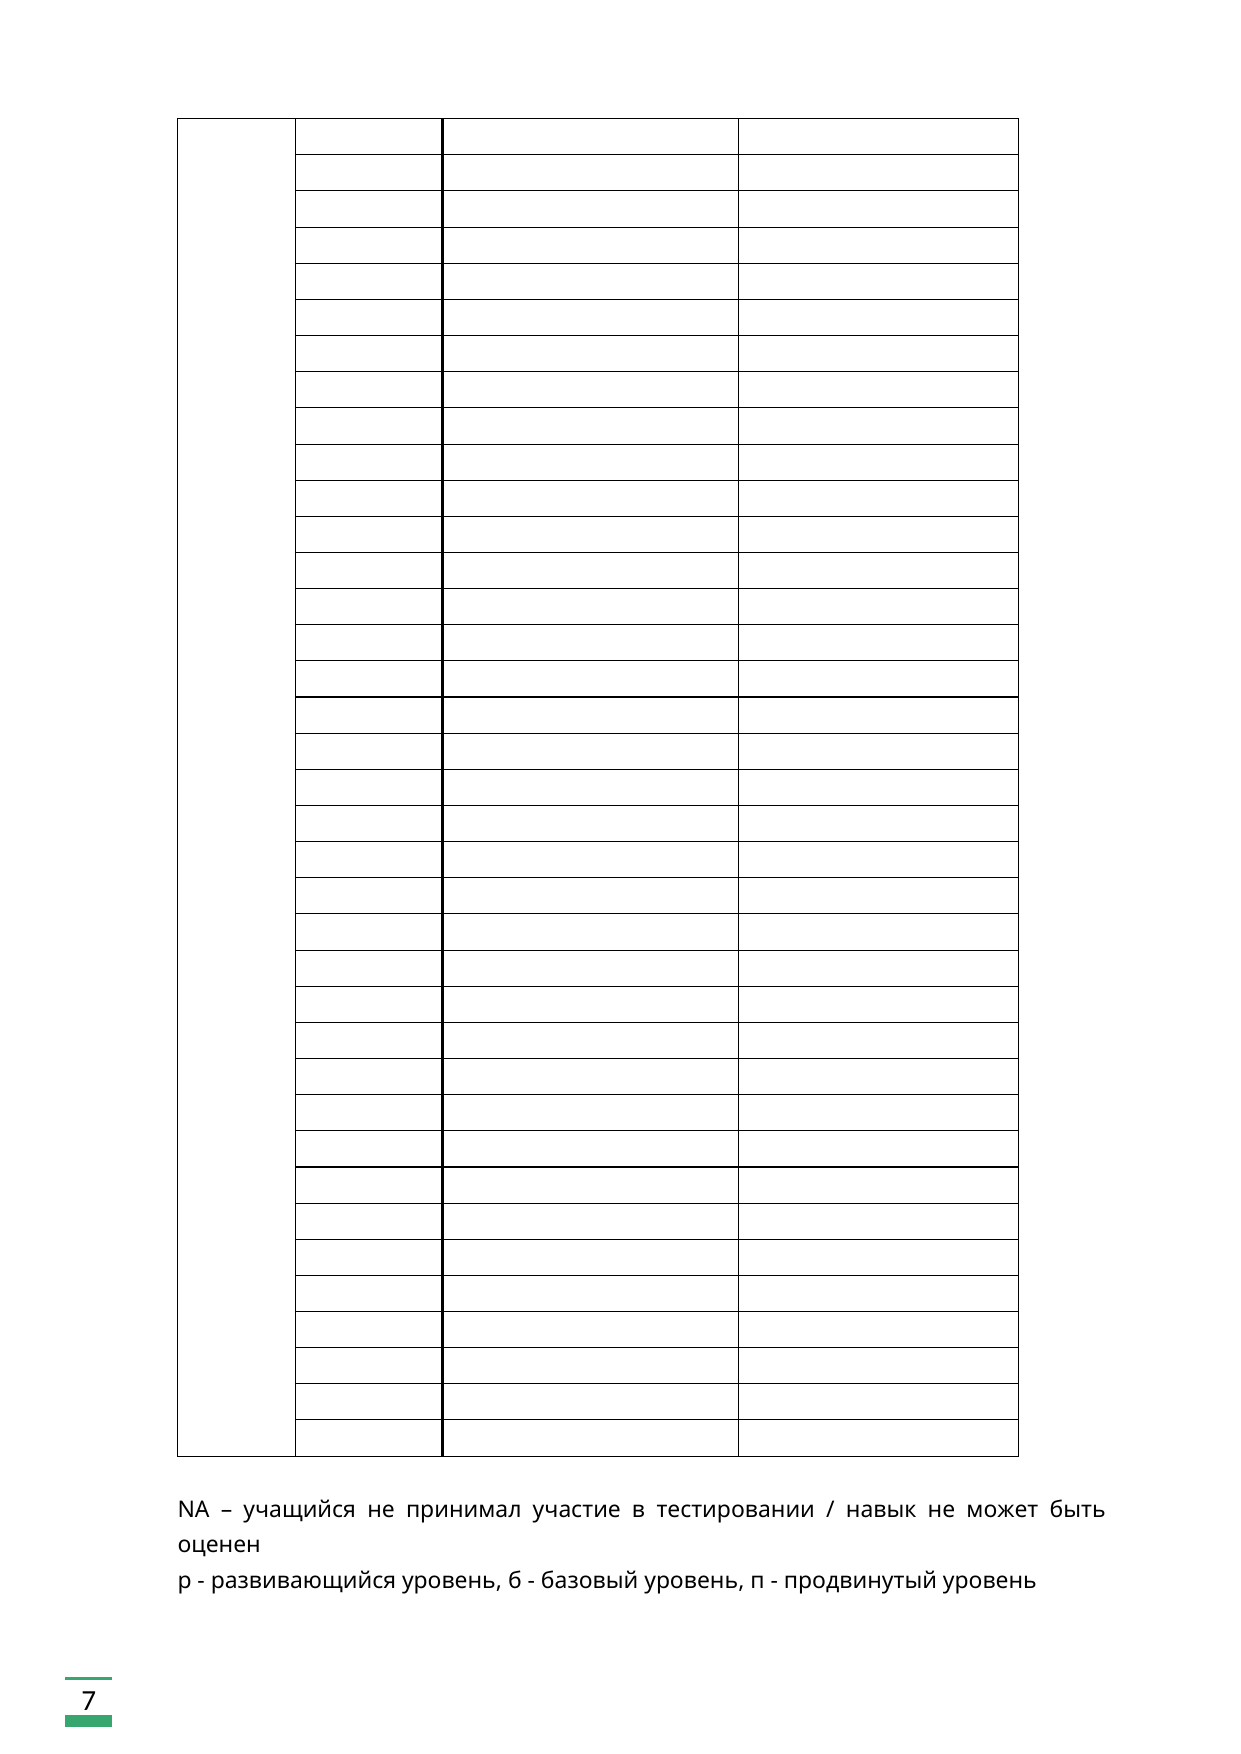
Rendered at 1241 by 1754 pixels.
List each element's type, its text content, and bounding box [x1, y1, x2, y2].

table_cell [739, 517, 1018, 552]
table_cell [296, 408, 441, 443]
table_cell [444, 408, 738, 443]
table_cell [296, 1276, 441, 1311]
table_cell [444, 698, 738, 733]
table_cell [739, 119, 1018, 154]
table_cell [296, 1312, 441, 1347]
table_cell [296, 1059, 441, 1094]
table_cell [739, 1131, 1018, 1166]
table_cell [739, 1384, 1018, 1419]
table_cell [444, 842, 738, 877]
table_cell [444, 517, 738, 552]
table_cell [739, 1420, 1018, 1456]
table_cell [296, 228, 441, 263]
table_cell [444, 987, 738, 1022]
table_cell [444, 734, 738, 769]
table_cell [739, 445, 1018, 479]
table_cell [296, 1131, 441, 1166]
table_cell [296, 1204, 441, 1239]
table_cell [739, 1168, 1018, 1202]
table_cell [739, 191, 1018, 227]
table_cell [296, 987, 441, 1022]
table_cell [296, 1023, 441, 1058]
table_cell [444, 914, 738, 949]
table_cell [296, 589, 441, 624]
table_cell [296, 1348, 441, 1383]
table_cell [444, 951, 738, 986]
table_cell [739, 300, 1018, 335]
table_cell [444, 155, 738, 190]
table_cell [444, 1131, 738, 1166]
table_cell [296, 336, 441, 371]
table_cell [739, 1312, 1018, 1347]
table_cell [739, 1059, 1018, 1094]
table_cell [739, 1348, 1018, 1383]
table_cell [739, 1023, 1018, 1058]
table_cell [739, 770, 1018, 805]
table_cell [296, 191, 441, 227]
table_cell [296, 698, 441, 733]
table_cell [739, 589, 1018, 624]
table_cell [444, 1168, 738, 1202]
table_cell [296, 1384, 441, 1419]
table_cell [739, 553, 1018, 588]
table_cell [296, 372, 441, 407]
table_cell [296, 300, 441, 335]
table_cell [444, 300, 738, 335]
table_cell [739, 842, 1018, 877]
table_cell [739, 878, 1018, 913]
table_cell [296, 914, 441, 949]
table_cell [739, 1095, 1018, 1130]
table_cell [739, 625, 1018, 660]
table_cell [739, 1276, 1018, 1311]
table_cell [444, 770, 738, 805]
table_cell [739, 806, 1018, 841]
table_cell [444, 191, 738, 227]
table_cell [444, 553, 738, 588]
table_cell [444, 1059, 738, 1094]
text р - развивающийся уровень, б - базовый уровень, п - продвинутый уровень [177, 1564, 1107, 1596]
table_cell [444, 589, 738, 624]
table_cell [444, 264, 738, 299]
table_cell [444, 1240, 738, 1275]
table_cell [739, 661, 1018, 696]
table_cell [296, 119, 441, 154]
table_cell [739, 408, 1018, 443]
table_cell [296, 625, 441, 660]
table_cell [739, 1204, 1018, 1239]
table_cell [296, 1095, 441, 1130]
table_cell [739, 481, 1018, 516]
table_cell [444, 481, 738, 516]
table_cell [296, 155, 441, 190]
table_cell [444, 661, 738, 696]
table_cell [739, 914, 1018, 949]
table_cell [444, 228, 738, 263]
table_cell [296, 842, 441, 877]
table_cell [444, 1276, 738, 1311]
table_cell [296, 734, 441, 769]
table_cell [739, 987, 1018, 1022]
table_cell [739, 372, 1018, 407]
table_cell [296, 661, 441, 696]
table_cell [296, 517, 441, 552]
table_cell [296, 481, 441, 516]
table_cell [444, 1348, 738, 1383]
table_cell [444, 372, 738, 407]
table_cell [296, 951, 441, 986]
table_cell [444, 1312, 738, 1347]
table_cell [739, 1240, 1018, 1275]
table_cell [444, 625, 738, 660]
table_cell [444, 806, 738, 841]
table_cell [444, 1023, 738, 1058]
table_cell [739, 734, 1018, 769]
table_cell [296, 1168, 441, 1202]
table_cell [739, 698, 1018, 733]
table_cell [444, 1095, 738, 1130]
table_cell [444, 336, 738, 371]
table_cell [296, 806, 441, 841]
table_cell [444, 878, 738, 913]
table_cell [296, 1420, 441, 1456]
table_cell [296, 878, 441, 913]
table_cell [739, 228, 1018, 263]
table_cell [739, 951, 1018, 986]
table_cell [296, 445, 441, 479]
table_cell [296, 264, 441, 299]
table_cell [739, 336, 1018, 371]
table_cell [296, 770, 441, 805]
table_cell [444, 119, 738, 154]
text NA – учащийся не принимал участие в тестировании / навык не может быть оценен [177, 1492, 1107, 1560]
table_cell [444, 1420, 738, 1456]
table_cell [739, 155, 1018, 190]
table_cell [444, 1384, 738, 1419]
table_cell [444, 445, 738, 479]
table_cell [296, 1240, 441, 1275]
table_cell [444, 1204, 738, 1239]
table_cell [296, 553, 441, 588]
table_cell [739, 264, 1018, 299]
